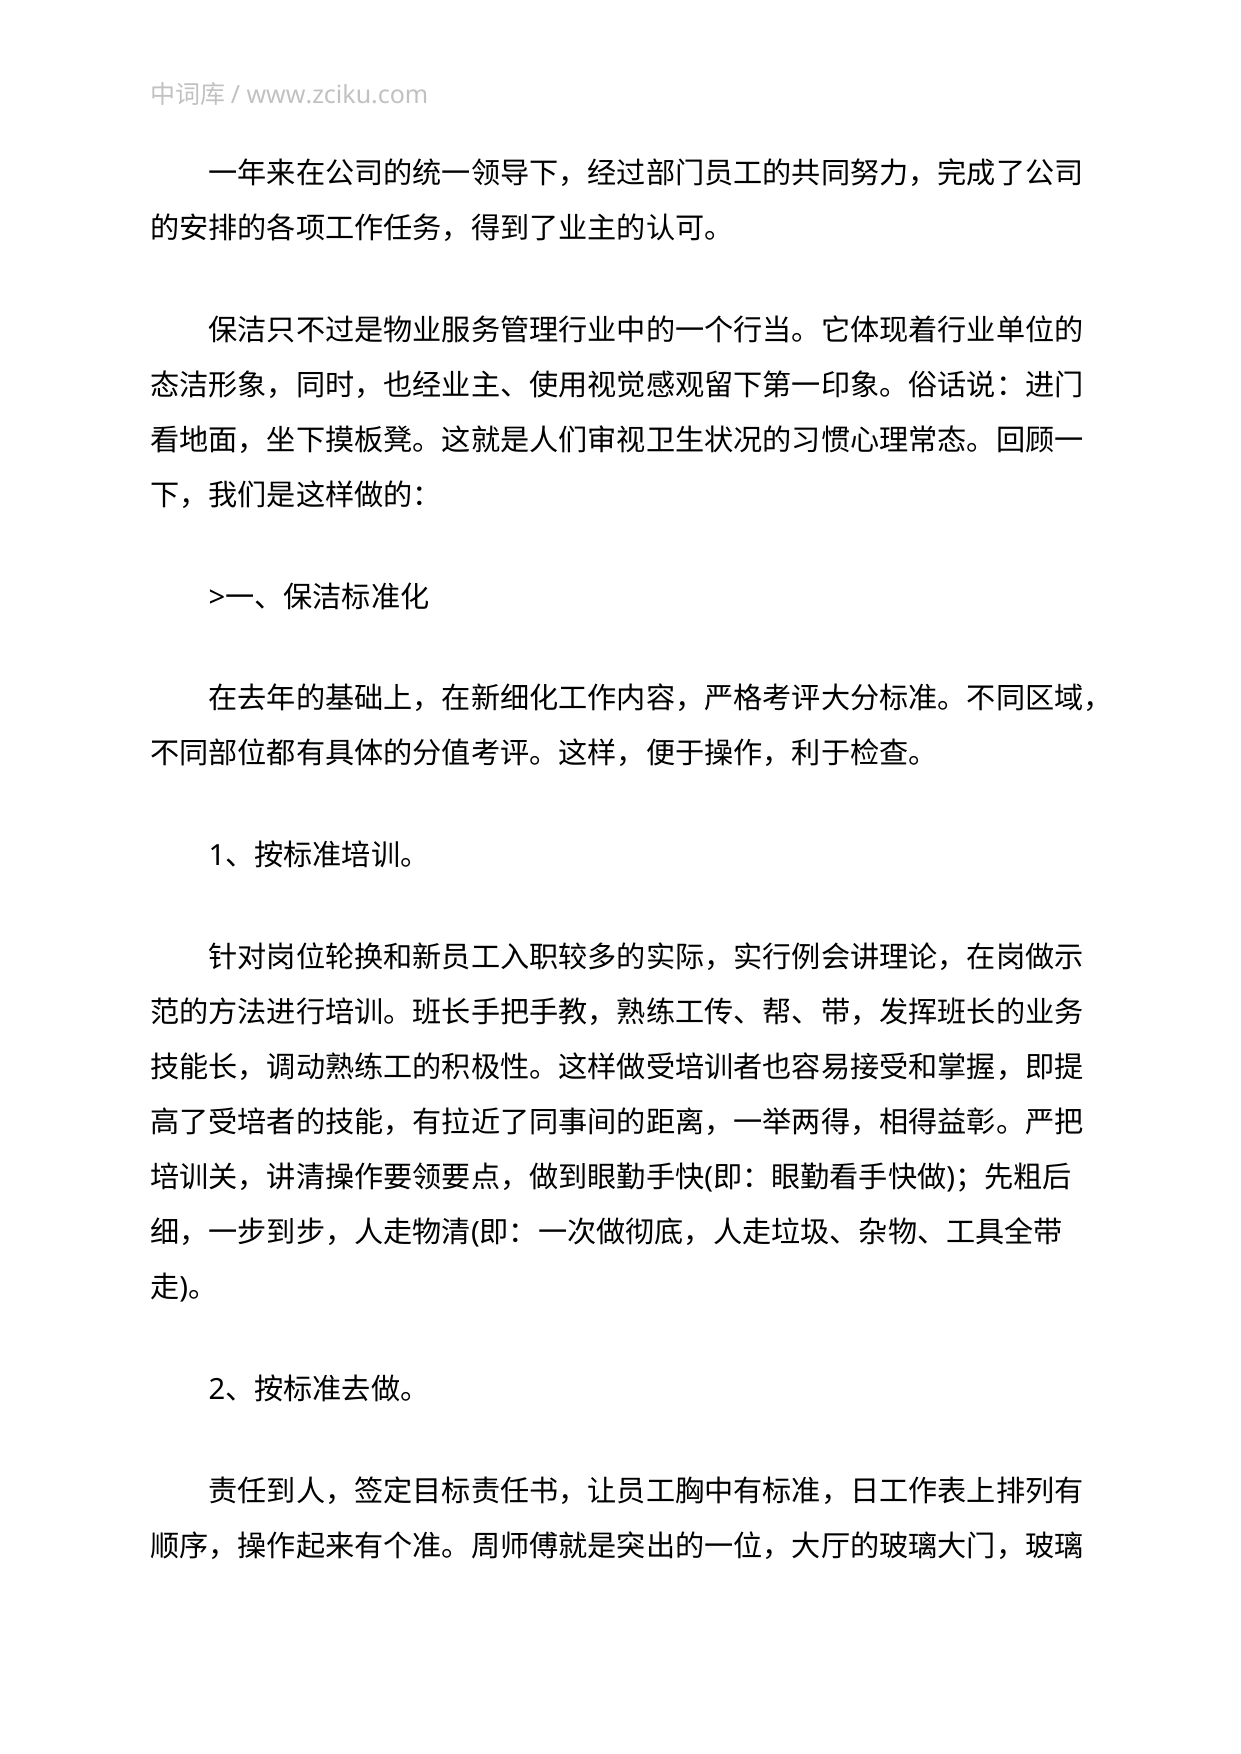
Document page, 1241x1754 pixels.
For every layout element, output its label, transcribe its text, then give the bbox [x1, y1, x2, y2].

text 2、按标准去做。 [150, 1365, 1090, 1408]
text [150, 1467, 1090, 1564]
text >一、保洁标准化 [150, 573, 1090, 616]
text 在去年的基础上，在新细化工作内容，严格考评大分标准。不同区域，不同部位都有具体的分值考评。这样，便于操作，利于检查。 [150, 675, 1090, 772]
text 1、按标准培训。 [150, 832, 1090, 874]
text 一年来在公司的统一领导下，经过部门员工的共同努力，完成了公司的安排的各项工作任务，得到了业主的认可。 [150, 150, 1090, 247]
text 保洁只不过是物业服务管理行业中的一个行当。它体现着行业单位的态洁形象，同时，也经业主、使用视觉感观留下第一印象。俗话说：进门看地面，坐下摸板凳。这就是人们审视卫生状况的习惯心理常态。回顾一下，我们是这样做的： [150, 307, 1090, 514]
text 针对岗位轮换和新员工入职较多的实际，实行例会讲理论，在岗做示范的方法进行培训。班长手把手教，熟练工传、帮、带，发挥班长的业务技能长，调动熟练工的积极性。这样做受培训者也容易接受和掌握，即提高了受培者的技能，有拉近了同事间的距离，一举两得，相得益彰。严把培训关，讲清操作要领要点，做到眼勤手快(即：眼勤看手快做)；先粗后细，一步到步，人走物清(即：一次做彻底，人走垃圾、杂物、工具全带走)。 [150, 934, 1090, 1306]
